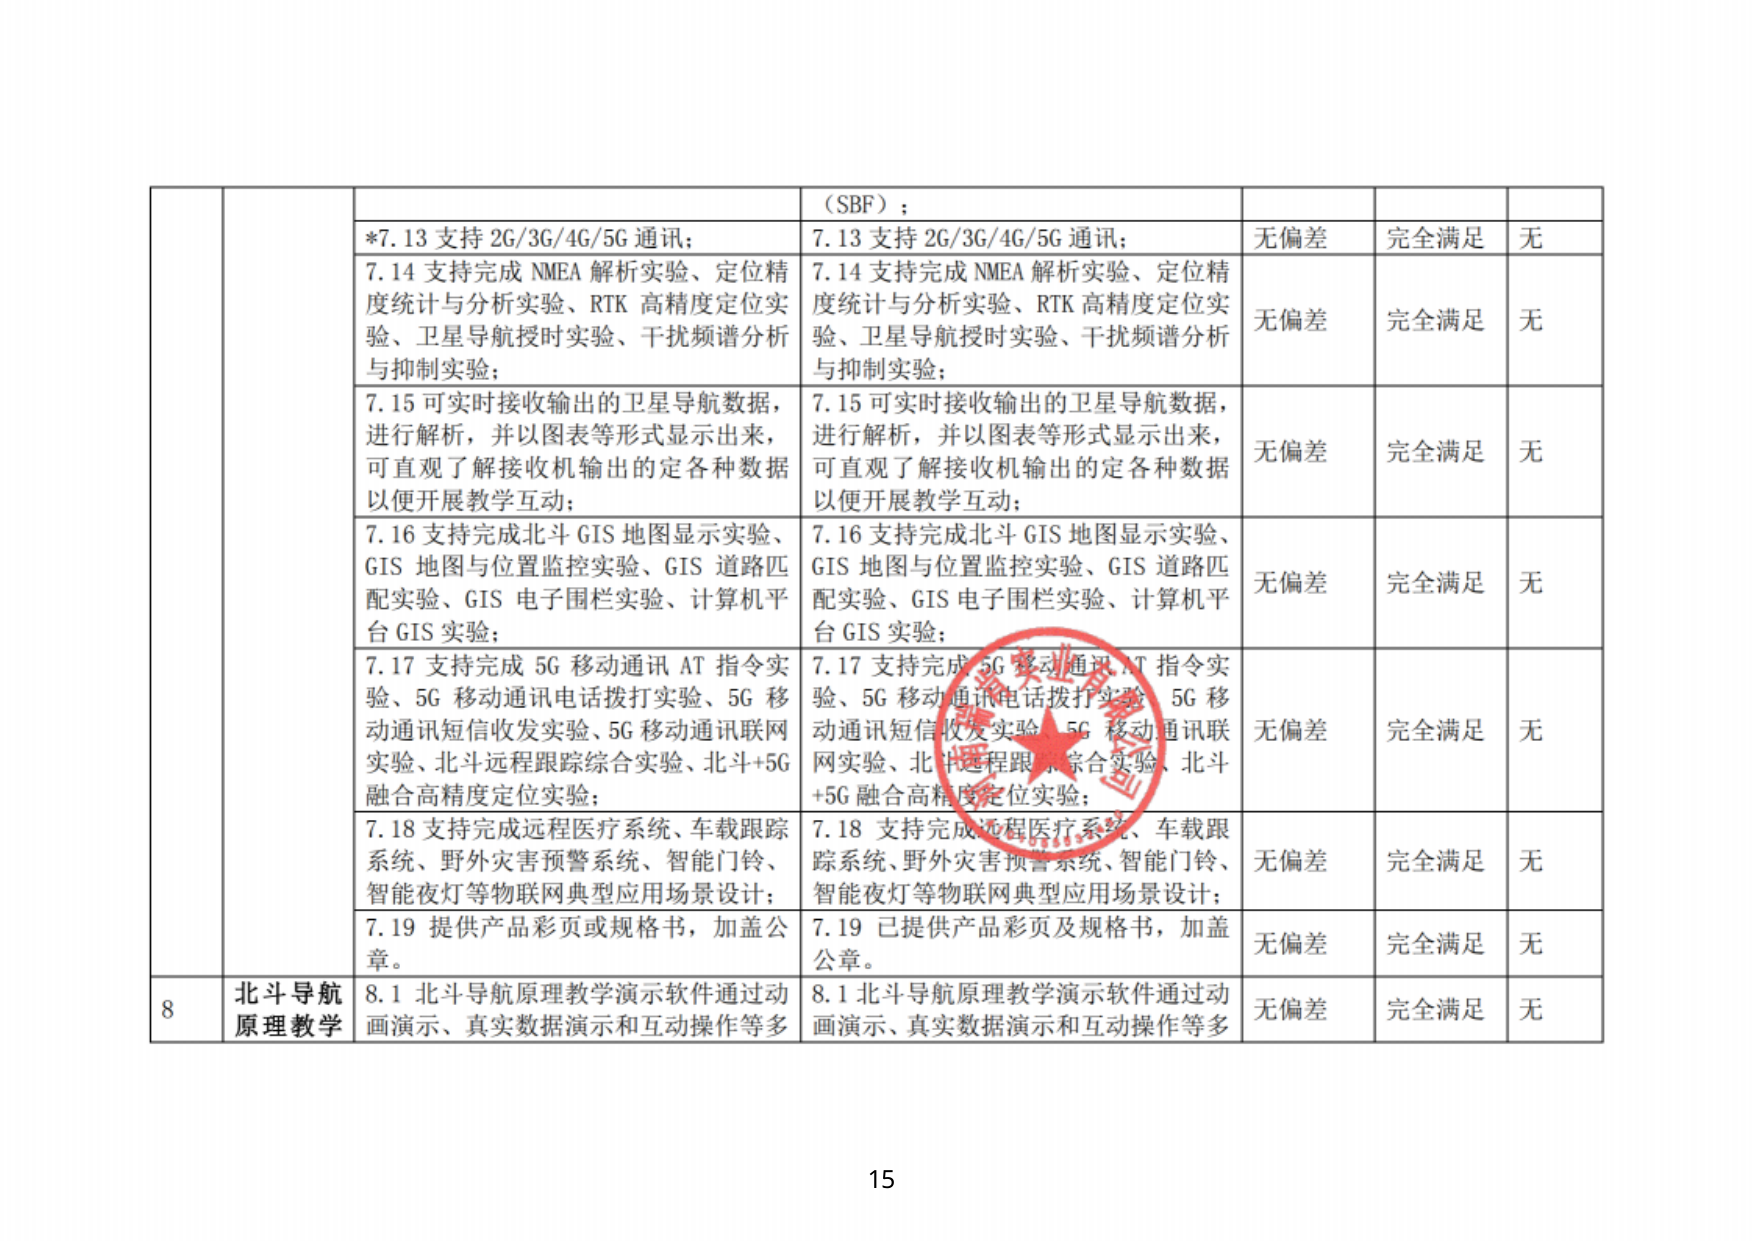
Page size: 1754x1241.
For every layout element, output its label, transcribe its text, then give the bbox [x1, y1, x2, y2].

text 15 [867, 1168, 1752, 1194]
picture [0, 0, 1753, 1241]
